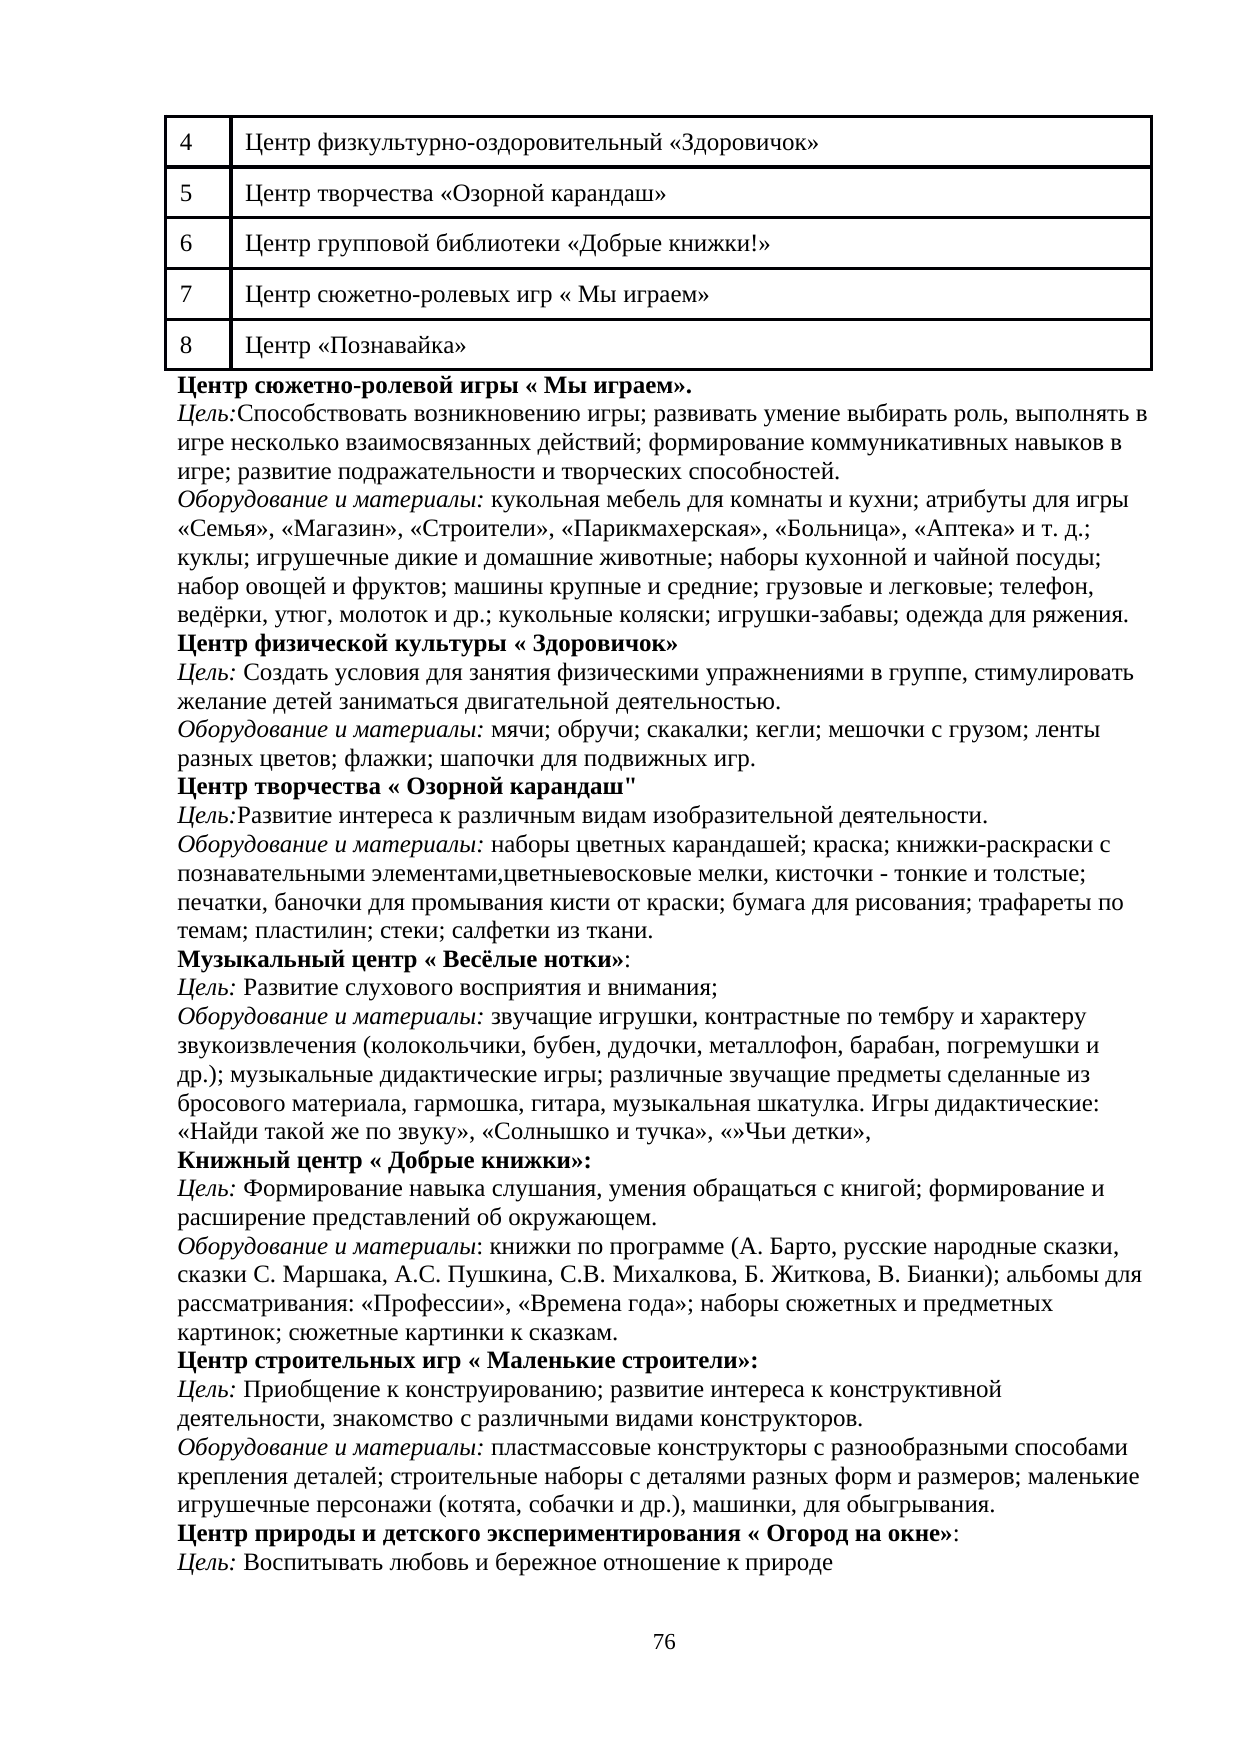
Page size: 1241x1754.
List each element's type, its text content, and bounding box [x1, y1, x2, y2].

table_cell Центр творчества «Озорной карандаш» [233, 169, 1150, 216]
text Оборудование и материалы: книжки по программе (А. Барто, русские народные сказки, сказки С. Маршака, А.С. Пушкина, С.В. Михалкова, Б. Житкова, В. Бианки); альбомы для рассматривания: «Профессии», «Времена года»; наборы сюжетных и предметных картинок; сюжетные картинки к сказкам. [177, 1231, 1149, 1346]
text Цель: Формирование навыка слушания, умения обращаться с книгой; формирование и расширение представлений об окружающем. [177, 1174, 1139, 1231]
text «Семья», «Магазин», «Строители», «Парикмахерская», «Больница», «Аптека» и т. д.; куклы; игрушечные дикие и домашние животные; наборы кухонной и чайной посуды; набор овощей и фруктов; машины крупные и средние; грузовые и легковые; телефон, ведёрки, утюг, молоток и др.; кукольные коляски; игрушки-забавы; одежда для ряжения. Центр физической культуры « Здоровичок» [177, 513, 1131, 657]
table_cell 6 [167, 219, 229, 267]
text Цель:Способствовать возникновению игры; развивать умение выбирать роль, выполнять в игре несколько взаимосвязанных действий; формирование коммуникативных навыков в игре; развитие подражательности и творческих способностей. [177, 398, 1149, 485]
text Цель: Создать условия для занятия физическими упражнениями в группе, стимулировать желание детей заниматься двигательной деятельностью. [177, 657, 1139, 714]
text Оборудование и материалы: кукольная мебель для комнаты и кухни; атрибуты для игры [177, 485, 1226, 513]
subtitle Книжный центр « Добрые книжки»: [177, 1146, 1226, 1174]
table_cell Центр «Познавайка» [233, 321, 1150, 368]
table_cell Центр групповой библиотеки «Добрые книжки!» [233, 219, 1150, 267]
table_cell Центр сюжетно-ролевых игр « Мы играем» [233, 270, 1150, 317]
table_header 4 [167, 118, 229, 165]
text «Найди такой же по звуку», «Солнышко и тучка», «»Чьи детки», [177, 1116, 1226, 1145]
text Цель: Приобщение к конструированию; развитие интереса к конструктивной деятельности, знакомство с различными видами конструкторов. [177, 1374, 1004, 1432]
table_header Центр физкультурно-оздоровительный «Здоровичок» [233, 118, 1150, 165]
text Цель: Воспитывать любовь и бережное отношение к природе [177, 1547, 1226, 1576]
text Оборудование и материалы: пластмассовые конструкторы с разнообразными способами крепления деталей; строительные наборы с деталями разных форм и размеров; маленькие игрушечные персонажи (котята, собачки и др.), машинки, для обыгрывания. [177, 1432, 1226, 1518]
text Цель:Развитие интереса к различным видам изобразительной деятельности. Оборудование и материалы: наборы цветных карандашей; краска; книжки-раскраски с познавательными элементами,цветныевосковые мелки, кисточки - тонкие и толстые; печатки, баночки для промывания кисти от краски; бумага для рисования; трафареты по темам; пластилин; стеки; салфетки из ткани. [177, 800, 1134, 944]
text Цель: Развитие слухового восприятия и внимания; [177, 973, 1226, 1001]
subtitle Центр творчества « Озорной карандаш" [177, 772, 1226, 800]
subtitle Центр строительных игр « Маленькие строители»: [177, 1346, 1226, 1374]
table_cell 7 [167, 270, 229, 317]
text Оборудование и материалы: звучащие игрушки, контрастные по тембру и характеру звукоизвлечения (колокольчики, бубен, дудочки, металлофон, барабан, погремушки и др.); музыкальные дидактические игры; различные звучащие предметы сделанные из бросового материала, гармошка, гитара, музыкальная шкатулка. Игры дидактические: [177, 1001, 1101, 1116]
subtitle Музыкальный центр « Весёлые нотки»: [177, 944, 1226, 973]
table_cell 5 [167, 169, 229, 216]
text Центр сюжетно-ролевой игры « Мы играем». [177, 371, 1226, 398]
subtitle Центр природы и детского экспериментирования « Огород на окне»: [177, 1518, 1226, 1547]
table_cell 8 [167, 321, 229, 368]
text Оборудование и материалы: мячи; обручи; скакалки; кегли; мешочки с грузом; ленты разных цветов; флажки; шапочки для подвижных игр. [177, 714, 1139, 772]
